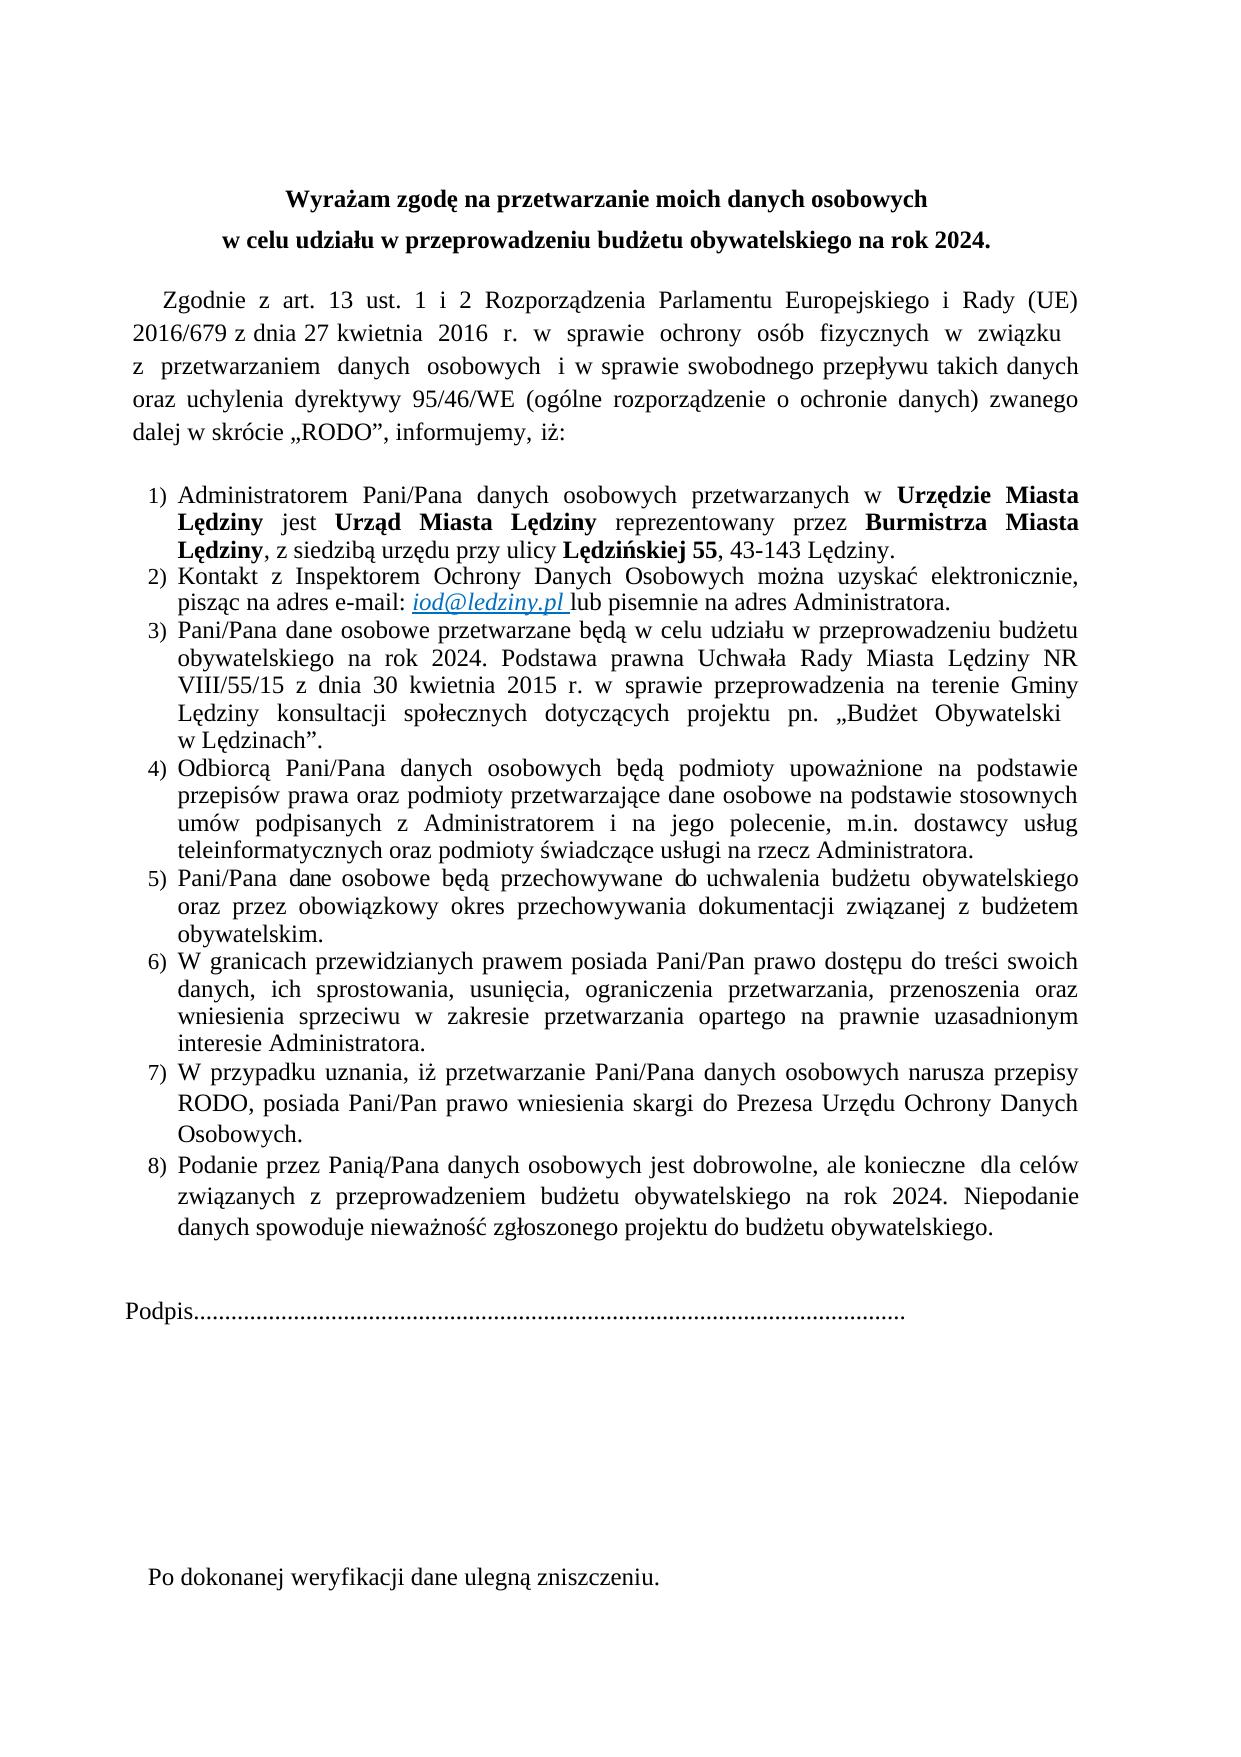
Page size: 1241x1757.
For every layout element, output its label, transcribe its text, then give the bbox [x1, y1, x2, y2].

list Podanie przez Panią/Pana danych osobowych jest dobrowolne, ale konieczne dla celów związanych z przeprowadzeniem budżetu obywatelskiego na rok 2024. Niepodanie danych spowoduje nieważność zgłoszonego projektu do budżetu obywatelskiego. [148, 1150, 1079, 1241]
text w celu udziału w przeprowadzeniu budżetu obywatelskiego na rok 2024. [104, 225, 1109, 253]
list Administratorem Pani/Pana danych osobowych przetwarzanych w Urzędzie Miasta Lędziny jest Urząd Miasta Lędziny reprezentowany przez Burmistrza Miasta Lędziny, z siedzibą urzędu przy ulicy Lędzińskiej 55, 43-143 Lędziny. [148, 482, 1079, 564]
list Pani/Pana dane osobowe przetwarzane będą w celu udziału w przeprowadzeniu budżetu obywatelskiego na rok 2024. Podstawa prawna Uchwała Rady Miasta Lędziny NR VIII/55/15 z dnia 30 kwietnia 2015 r. w sprawie przeprowadzenia na terenie Gminy Lędziny konsultacji społecznych dotyczących projektu pn. „Budżet Obywatelski w Lędzinach”. [148, 617, 1079, 754]
subtitle Wyrażam zgodę na przetwarzanie moich danych osobowych [104, 184, 1109, 213]
list W przypadku uznania, iż przetwarzanie Pani/Pana danych osobowych narusza przepisy RODO, posiada Pani/Pan prawo wniesienia skargi do Prezesa Urzędu Ochrony Danych Osobowych. [148, 1057, 1079, 1148]
list Kontakt z Inspektorem Ochrony Danych Osobowych można uzyskać elektronicznie, pisząc na adres e-mail: iod@ledziny.pl lub pisemnie na adres Administratora. [148, 564, 1079, 616]
text Po dokonanej weryfikacji dane ulegną zniszczeniu. [148, 1562, 1109, 1591]
list Odbiorcą Pani/Pana danych osobowych będą podmioty upoważnione na podstawie przepisów prawa oraz podmioty przetwarzające dane osobowe na podstawie stosownych umów podpisanych z Administratorem i na jego polecenie, m.in. dostawcy usług teleinformatycznych oraz podmioty świadczące usługi na rzecz Administratora. [148, 754, 1079, 864]
list Pani/Pana dane osobowe będą przechowywane do uchwalenia budżetu obywatelskiego oraz przez obowiązkowy okres przechowywania dokumentacji związanej z budżetem obywatelskim. [148, 865, 1079, 947]
text Podpis.................................................................................................................. [125, 1296, 1109, 1325]
list W granicach przewidzianych prawem posiada Pani/Pan prawo dostępu do treści swoich danych, ich sprostowania, usunięcia, ograniczenia przetwarzania, przenoszenia oraz wniesienia sprzeciwu w zakresie przetwarzania opartego na prawnie uzasadnionym interesie Administratora. [148, 948, 1079, 1057]
text Zgodnie z art. 13 ust. 1 i 2 Rozporządzenia Parlamentu Europejskiego i Rady (UE) 2016/679 z dnia 27 kwietnia 2016 r. w sprawie ochrony osób fizycznych w związku z przetwarzaniem danych osobowych i w sprawie swobodnego przepływu takich danych oraz uchylenia dyrektywy 95/46/WE (ogólne rozporządzenie o ochronie danych) zwanego dalej w skrócie „RODO”, informujemy, iż: [132, 285, 1079, 446]
